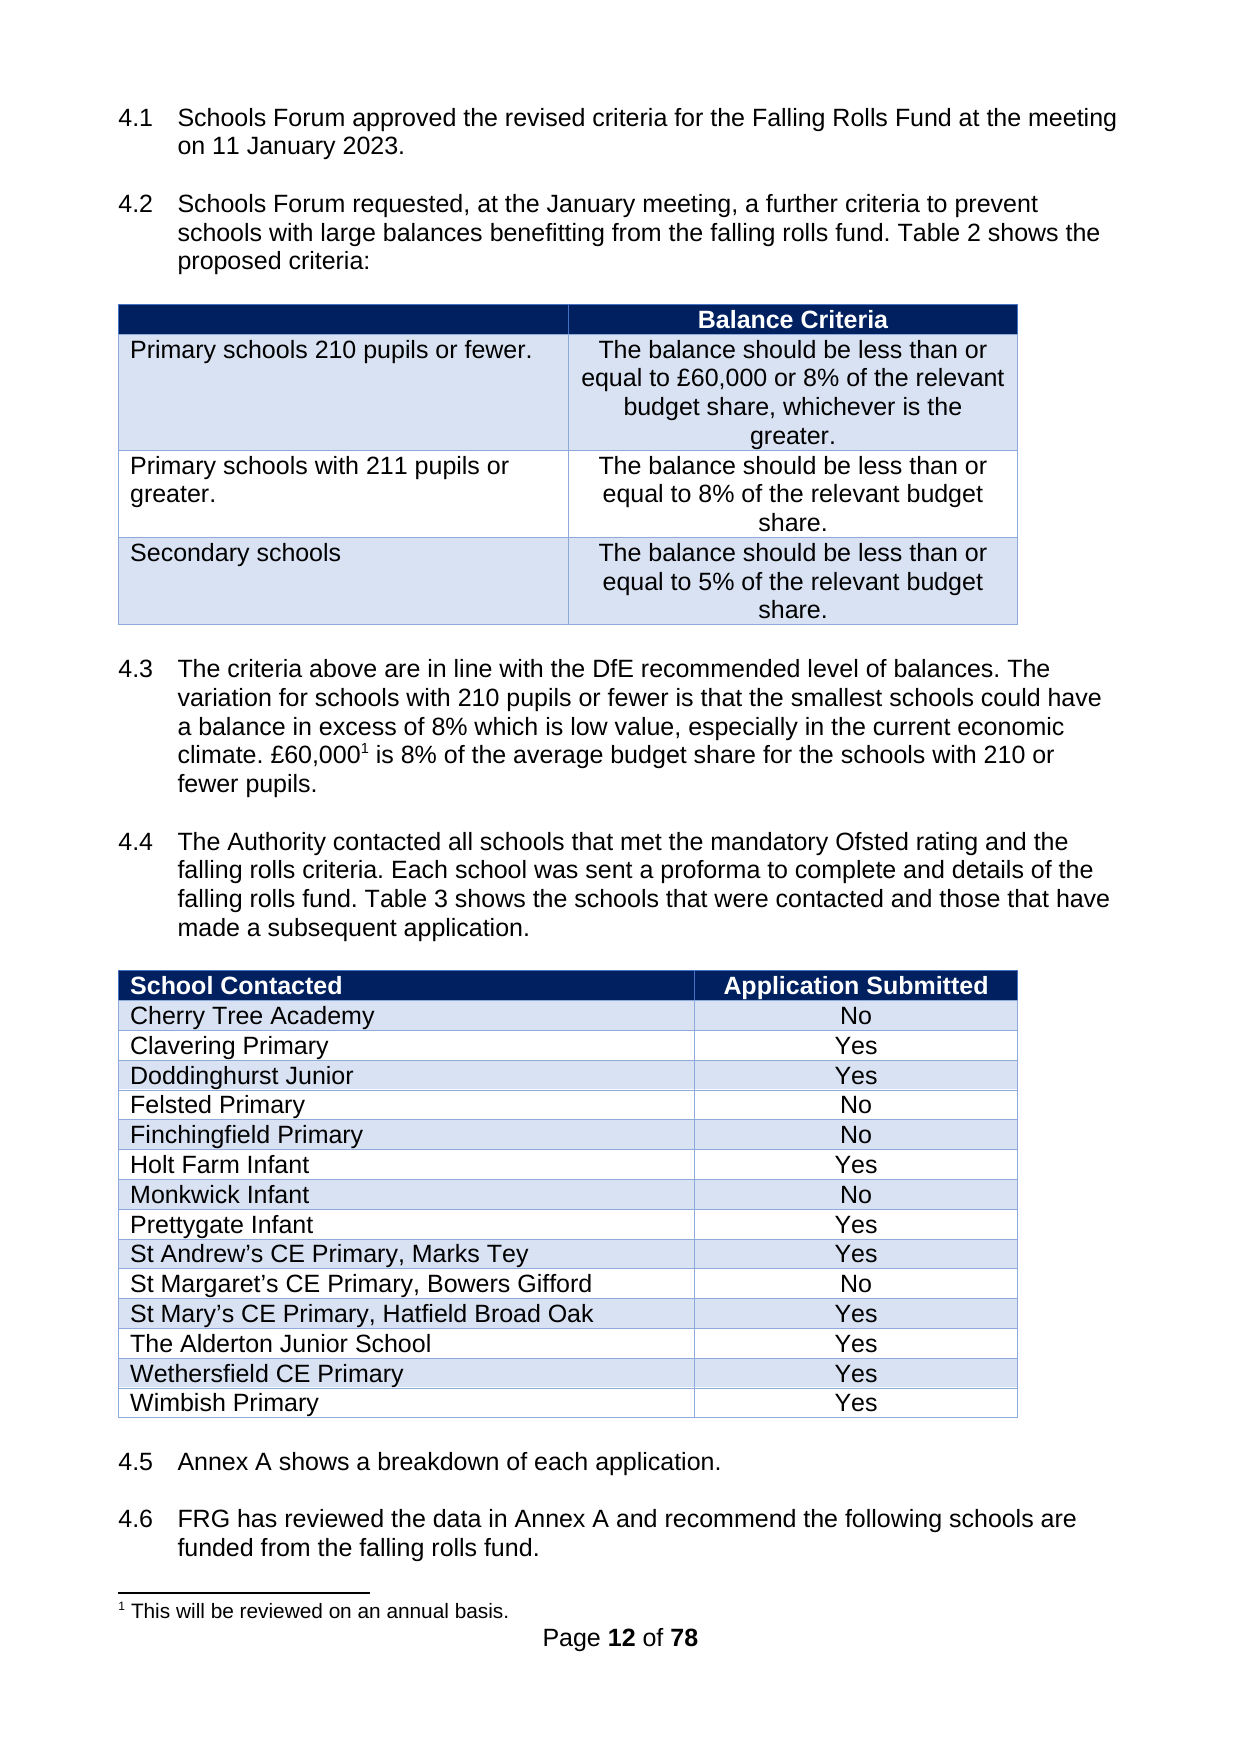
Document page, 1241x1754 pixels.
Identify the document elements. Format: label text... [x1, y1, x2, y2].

table_cell Yes [695, 1031, 1017, 1060]
table_cell No [695, 1180, 1017, 1209]
table_cell St Andrew’s CE Primary, Marks Tey [119, 1240, 694, 1268]
table_cell Yes [695, 1150, 1017, 1179]
table_header School Contacted [119, 971, 694, 1000]
table_cell Yes [695, 1389, 1017, 1417]
table_cell No [695, 1091, 1017, 1119]
table_cell Wimbish Primary [119, 1389, 694, 1417]
table_cell Clavering Primary [119, 1031, 694, 1060]
table_cell Monkwick Infant [119, 1180, 694, 1209]
table_cell The balance should be less than or equal to 8% of the relevant budget share. [569, 451, 1017, 537]
table_cell The Alderton Junior School [119, 1329, 694, 1358]
text 4.5 Annex A shows a breakdown of each application. [118, 1447, 1122, 1476]
table_cell The balance should be less than or equal to £60,000 or 8% of the relevant budget share, whichever is the greater. [569, 335, 1017, 450]
table_cell Yes [695, 1240, 1017, 1268]
table_cell No [695, 1269, 1017, 1298]
table_cell Yes [695, 1299, 1017, 1328]
table_cell No [695, 1120, 1017, 1149]
table_cell Yes [695, 1329, 1017, 1358]
table_header Balance Criteria [569, 305, 1017, 334]
table_header Application Submitted [695, 971, 1017, 1000]
table_cell The balance should be less than or equal to 5% of the relevant budget share. [569, 538, 1017, 624]
table_cell Doddinghurst Junior [119, 1061, 694, 1089]
table_cell St Mary’s CE Primary, Hatfield Broad Oak [119, 1299, 694, 1328]
table_cell No [695, 1001, 1017, 1030]
table_header [119, 305, 568, 334]
text 4.1 Schools Forum approved the revised criteria for the Falling Rolls Fund at the meeting on 11 January 2023. [118, 103, 1122, 189]
table_cell Yes [695, 1359, 1017, 1387]
table_cell Yes [695, 1210, 1017, 1238]
table_cell St Margaret’s CE Primary, Bowers Gifford [119, 1269, 694, 1298]
table_cell Primary schools 210 pupils or fewer. [119, 335, 568, 450]
table_cell Prettygate Infant [119, 1210, 694, 1238]
text 4.4 The Authority contacted all schools that met the mandatory Ofsted rating and the falling rolls criteria. Each school was sent a proforma to complete and details of the falling rolls fund. Table 3 shows the schools that were contacted and those that have made a subsequent application. [118, 827, 1122, 970]
table_cell Felsted Primary [119, 1091, 694, 1119]
table_cell Cherry Tree Academy [119, 1001, 694, 1030]
table_cell Primary schools with 211 pupils or greater. [119, 451, 568, 537]
text 4.2 Schools Forum requested, at the January meeting, a further criteria to prevent schools with large balances benefitting from the falling rolls fund. Table 2 shows the proposed criteria: [118, 189, 1122, 304]
table_cell Wethersfield CE Primary [119, 1359, 694, 1387]
text 4.3 The criteria above are in line with the DfE recommended level of balances. The variation for schools with 210 pupils or fewer is that the smallest schools could have a balance in excess of 8% which is low value, especially in the current economic climate. £60,000 is 8% of the average budget share for the schools with 210 or fewer pupils. [118, 654, 1122, 798]
table_cell Yes [695, 1061, 1017, 1089]
text 4.6 FRG has reviewed the data in Annex A and recommend the following schools are funded from the falling rolls fund. [118, 1504, 1122, 1562]
table_cell Finchingfield Primary [119, 1120, 694, 1149]
table_cell Secondary schools [119, 538, 568, 624]
table_cell Holt Farm Infant [119, 1150, 694, 1179]
